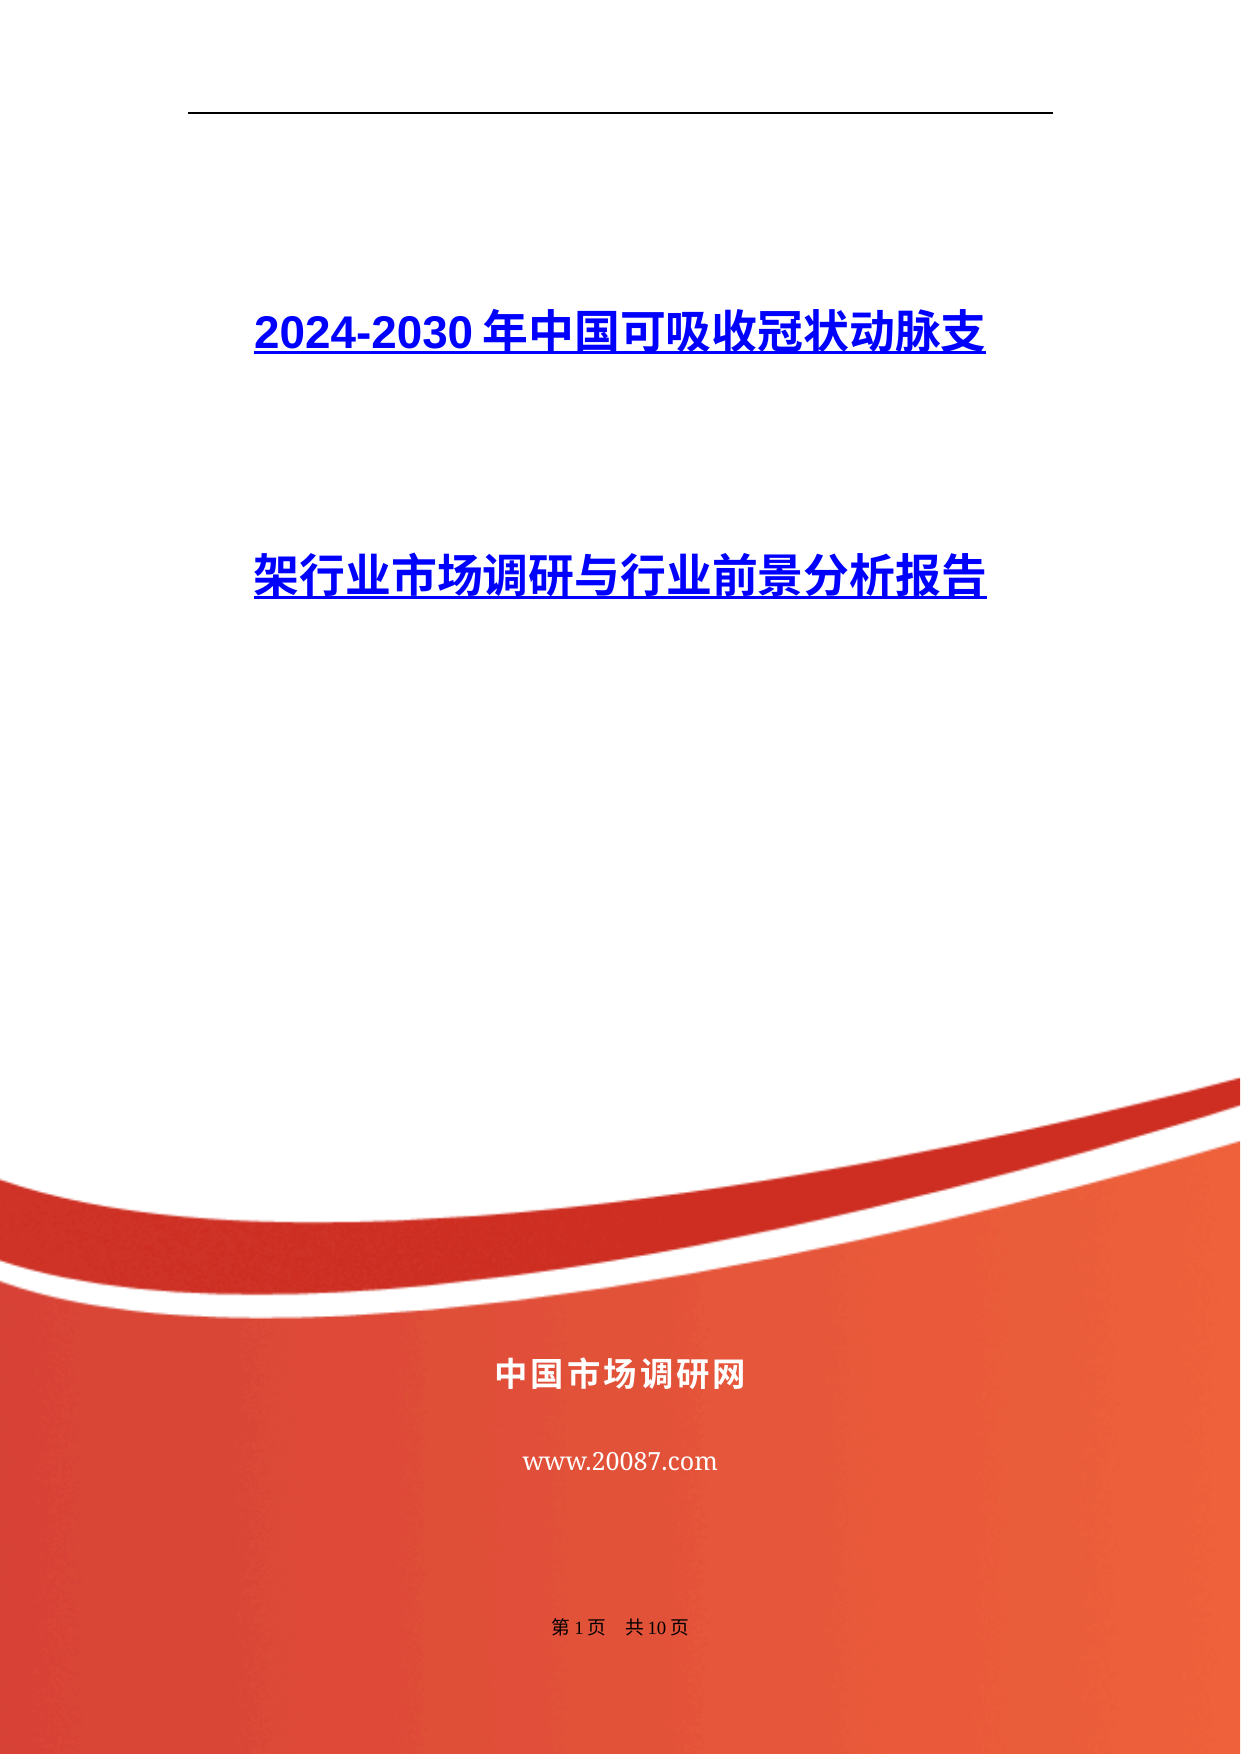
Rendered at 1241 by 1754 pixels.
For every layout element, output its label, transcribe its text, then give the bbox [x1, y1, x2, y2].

subtitle 中国市场调研网 [187, 1339, 1053, 1404]
text www.20087.com [187, 1428, 1053, 1493]
table_header 2024-2030年中国可吸收冠状动脉支架行业市场调研与行业前景分析报告 [188, 207, 1053, 773]
picture [0, 1006, 1241, 1754]
